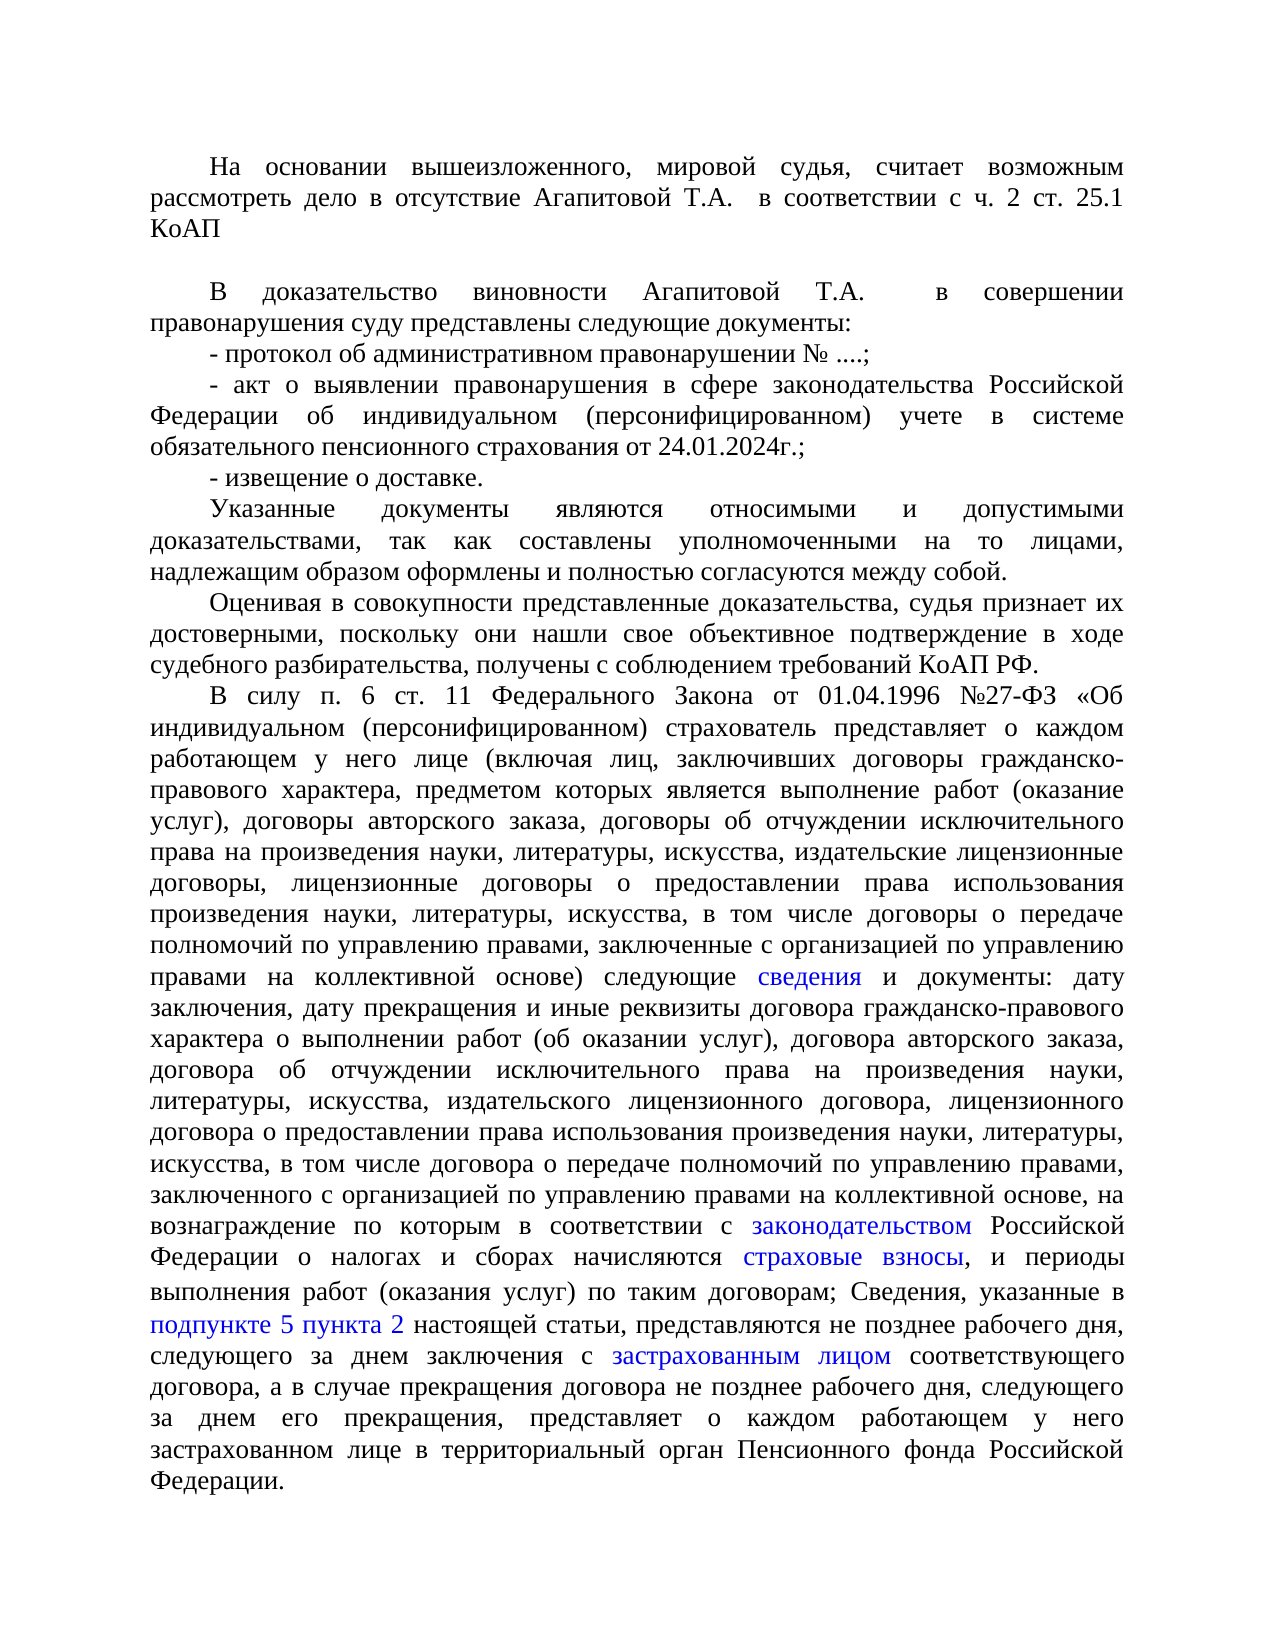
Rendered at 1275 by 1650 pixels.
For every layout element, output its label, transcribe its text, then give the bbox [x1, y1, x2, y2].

text - акт о выявлении правонарушения в сфере законодательства Российской Федерации об индивидуальном (персонифицированном) учете в системе обязательного пенсионного страхования от 24.01.2024г.; [150, 368, 1125, 461]
text Указанные документы являются относимыми и допустимыми доказательствами, так как составлены уполномоченными на то лицами, надлежащим образом оформлены и полностью согласуются между собой. [150, 493, 1125, 586]
text На основании вышеизложенного, мировой судья, считает возможным рассмотреть дело в отсутствие Агапитовой Т.А. в соответствии с ч. 2 ст. 25.1 КоАП [150, 150, 1125, 243]
text - протокол об административном правонарушении № ....; [150, 337, 1125, 368]
text В силу п. 6 ст. 11 Федерального Закона от 01.04.1996 №27-ФЗ «Об индивидуальном (персонифицированном) страхователь представляет о каждом работающем у него лице (включая лиц, заключивших договоры гражданско-правового характера, предметом которых является выполнение работ (оказание услуг), договоры авторского заказа, договоры об отчуждении исключительного права на произведения науки, литературы, искусства, издательские лицензионные договоры, лицензионные договоры о предоставлении права использования произведения науки, литературы, искусства, в том числе договоры о передаче полномочий по управлению правами, заключенные с организацией по управлению правами на коллективной основе) следующие сведения и документы: дату заключения, дату прекращения и иные реквизиты договора гражданско-правового характера о выполнении работ (об оказании услуг), договора авторского заказа, договора об отчуждении исключительного права на произведения науки, литературы, искусства, издательского лицензионного договора, лицензионного договора о предоставлении права использования произведения науки, литературы, искусства, в том числе договора о передаче полномочий по управлению правами, заключенного с организацией по управлению правами на коллективной основе, на вознаграждение по которым в соответствии с законодательством Российской Федерации о налогах и сборах начисляются страховые взносы, и периоды выполнения работ (оказания услуг) по таким договорам; Сведения, указанные в подпункте 5 пункта 2 настоящей статьи, представляются не позднее рабочего дня, следующего за днем заключения с застрахованным лицом соответствующего договора, а в случае прекращения договора не позднее рабочего дня, следующего за днем его прекращения, представляет о каждом работающем у него застрахованном лице в территориальный орган Пенсионного фонда Российской Федерации. [150, 679, 1125, 1495]
text - извещение о доставке. [150, 461, 1125, 493]
text Оценивая в совокупности представленные доказательства, судья признает их достоверными, поскольку они нашли свое объективное подтверждение в ходе судебного разбирательства, получены с соблюдением требований КоАП РФ. [150, 586, 1125, 679]
text В доказательство виновности Агапитовой Т.А. в совершении правонарушения суду представлены следующие документы: [150, 274, 1125, 337]
